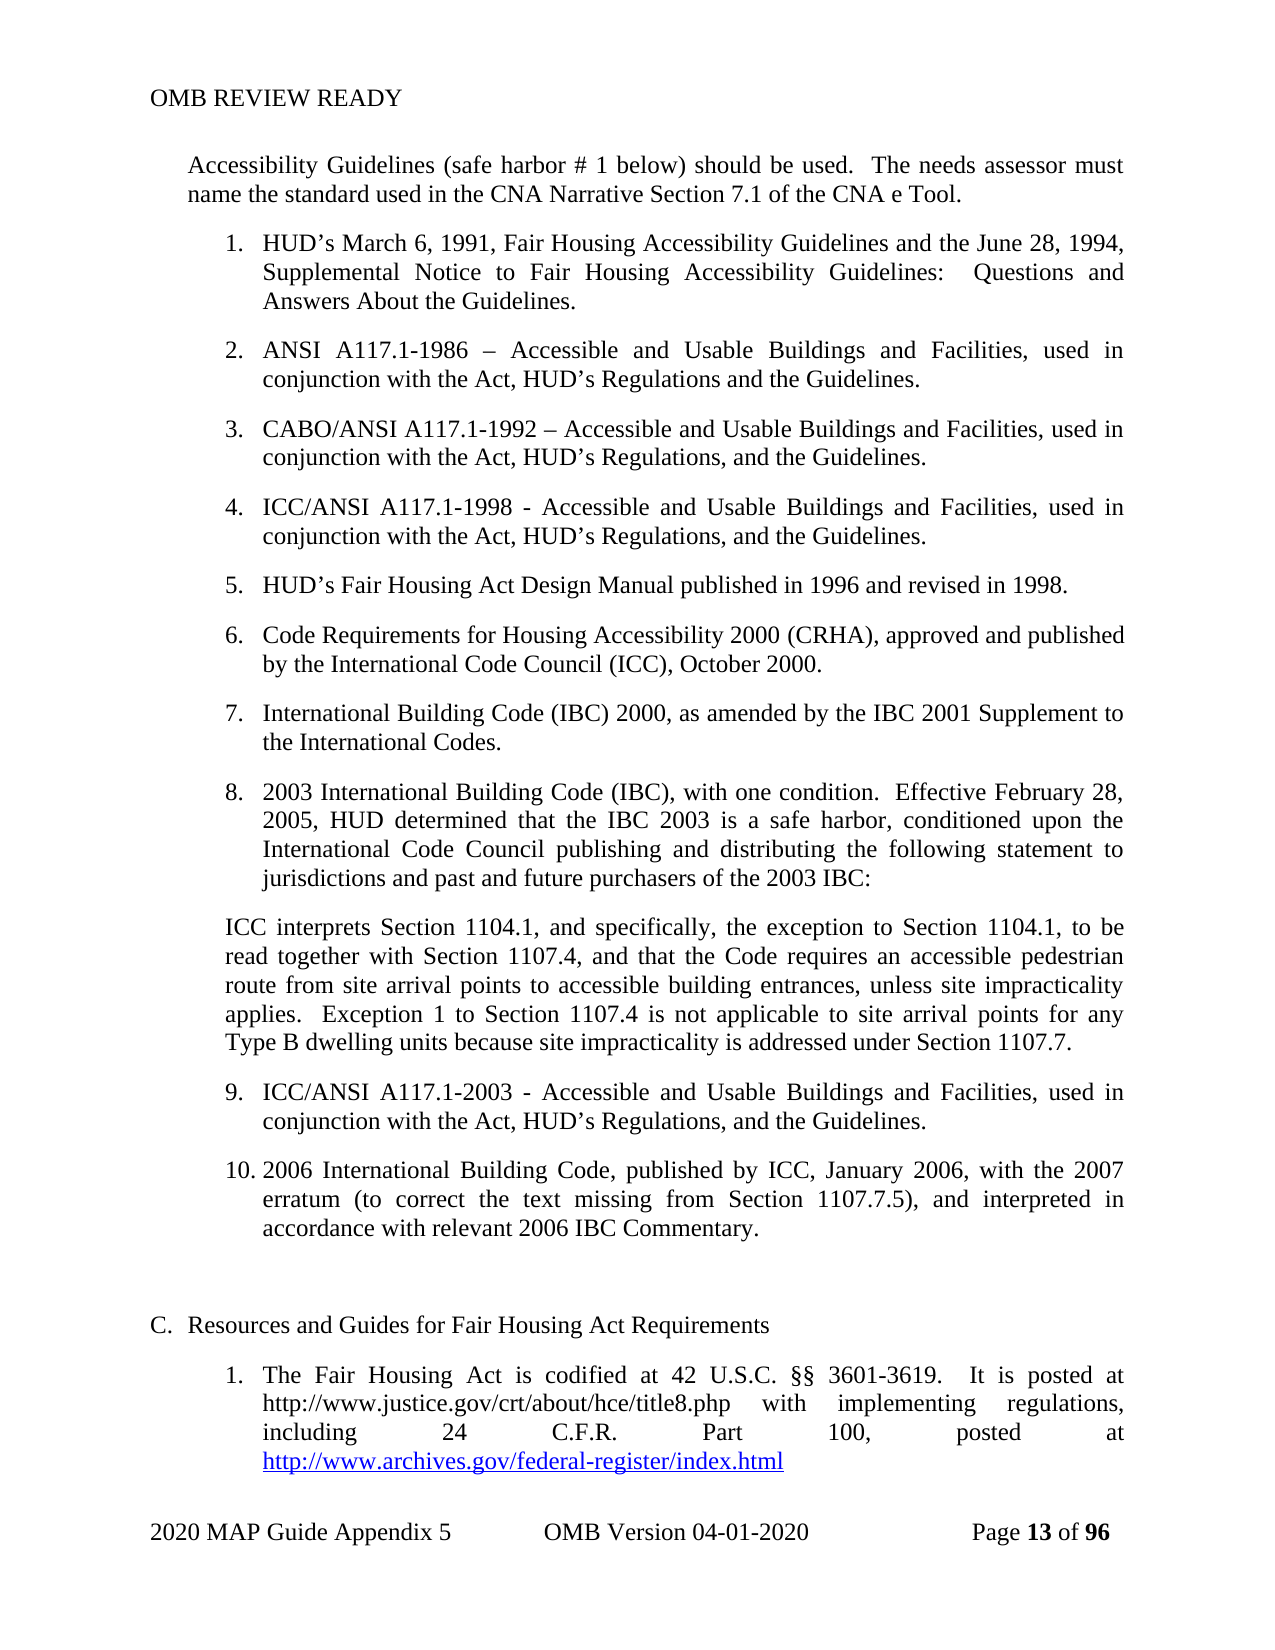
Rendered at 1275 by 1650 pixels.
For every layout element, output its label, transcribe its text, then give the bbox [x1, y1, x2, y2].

list Code Requirements for Housing Accessibility 2000 (CRHA), approved and published by the International Code Council (ICC), October 2000. [225, 620, 1125, 677]
list HUD’s Fair Housing Act Design Manual published in 1996 and revised in 1998. [225, 570, 1125, 599]
list ICC/ANSI A117.1-1998 - Accessible and Usable Buildings and Facilities, used in conjunction with the Act, HUD’s Regulations, and the Guidelines. [225, 492, 1125, 549]
list The Fair Housing Act is codified at 42 U.S.C. §§ 3601-3619. It is posted at http://www.justice.gov/crt/about/hce/title8.php with implementing regulations, including 24 C.F.R. Part 100, posted at http://www.archives.gov/federal-register/index.html [225, 1360, 1125, 1475]
list ANSI A117.1-1986 – Accessible and Usable Buildings and Facilities, used in conjunction with the Act, HUD’s Regulations and the Guidelines. [225, 335, 1125, 393]
list ICC interprets Section 1104.1, and specifically, the exception to Section 1104.1, to be read together with Section 1107.4, and that the Code requires an accessible pedestrian route from site arrival points to accessible building entrances, unless site impracticality applies. Exception 1 to Section 1107.4 is not applicable to site arrival points for any Type B dwelling units because site impracticality is addressed under Section 1107.7. [225, 912, 1125, 1056]
list International Building Code (IBC) 2000, as amended by the IBC 2001 Supplement to the International Codes. [225, 698, 1125, 756]
list 2006 International Building Code, published by ICC, January 2006, with the 2007 erratum (to correct the text missing from Section 1107.7.5), and interpreted in accordance with relevant 2006 IBC Commentary. [225, 1155, 1125, 1242]
list HUD’s March 6, 1991, Fair Housing Accessibility Guidelines and the June 28, 1994, Supplemental Notice to Fair Housing Accessibility Guidelines: Questions and Answers About the Guidelines. [225, 228, 1125, 314]
list ICC/ANSI A117.1-2003 - Accessible and Usable Buildings and Facilities, used in conjunction with the Act, HUD’s Regulations, and the Guidelines. [225, 1077, 1125, 1134]
text Resources and Guides for Fair Housing Act Requirements [150, 1310, 1125, 1339]
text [150, 150, 1125, 207]
list 2003 International Building Code (IBC), with one condition. Effective February 28, 2005, HUD determined that the IBC 2003 is a safe harbor, conditioned upon the International Code Council publishing and distributing the following statement to jurisdictions and past and future purchasers of the 2003 IBC: [225, 777, 1125, 892]
list CABO/ANSI A117.1-1992 – Accessible and Usable Buildings and Facilities, used in conjunction with the Act, HUD’s Regulations, and the Guidelines. [225, 414, 1125, 471]
